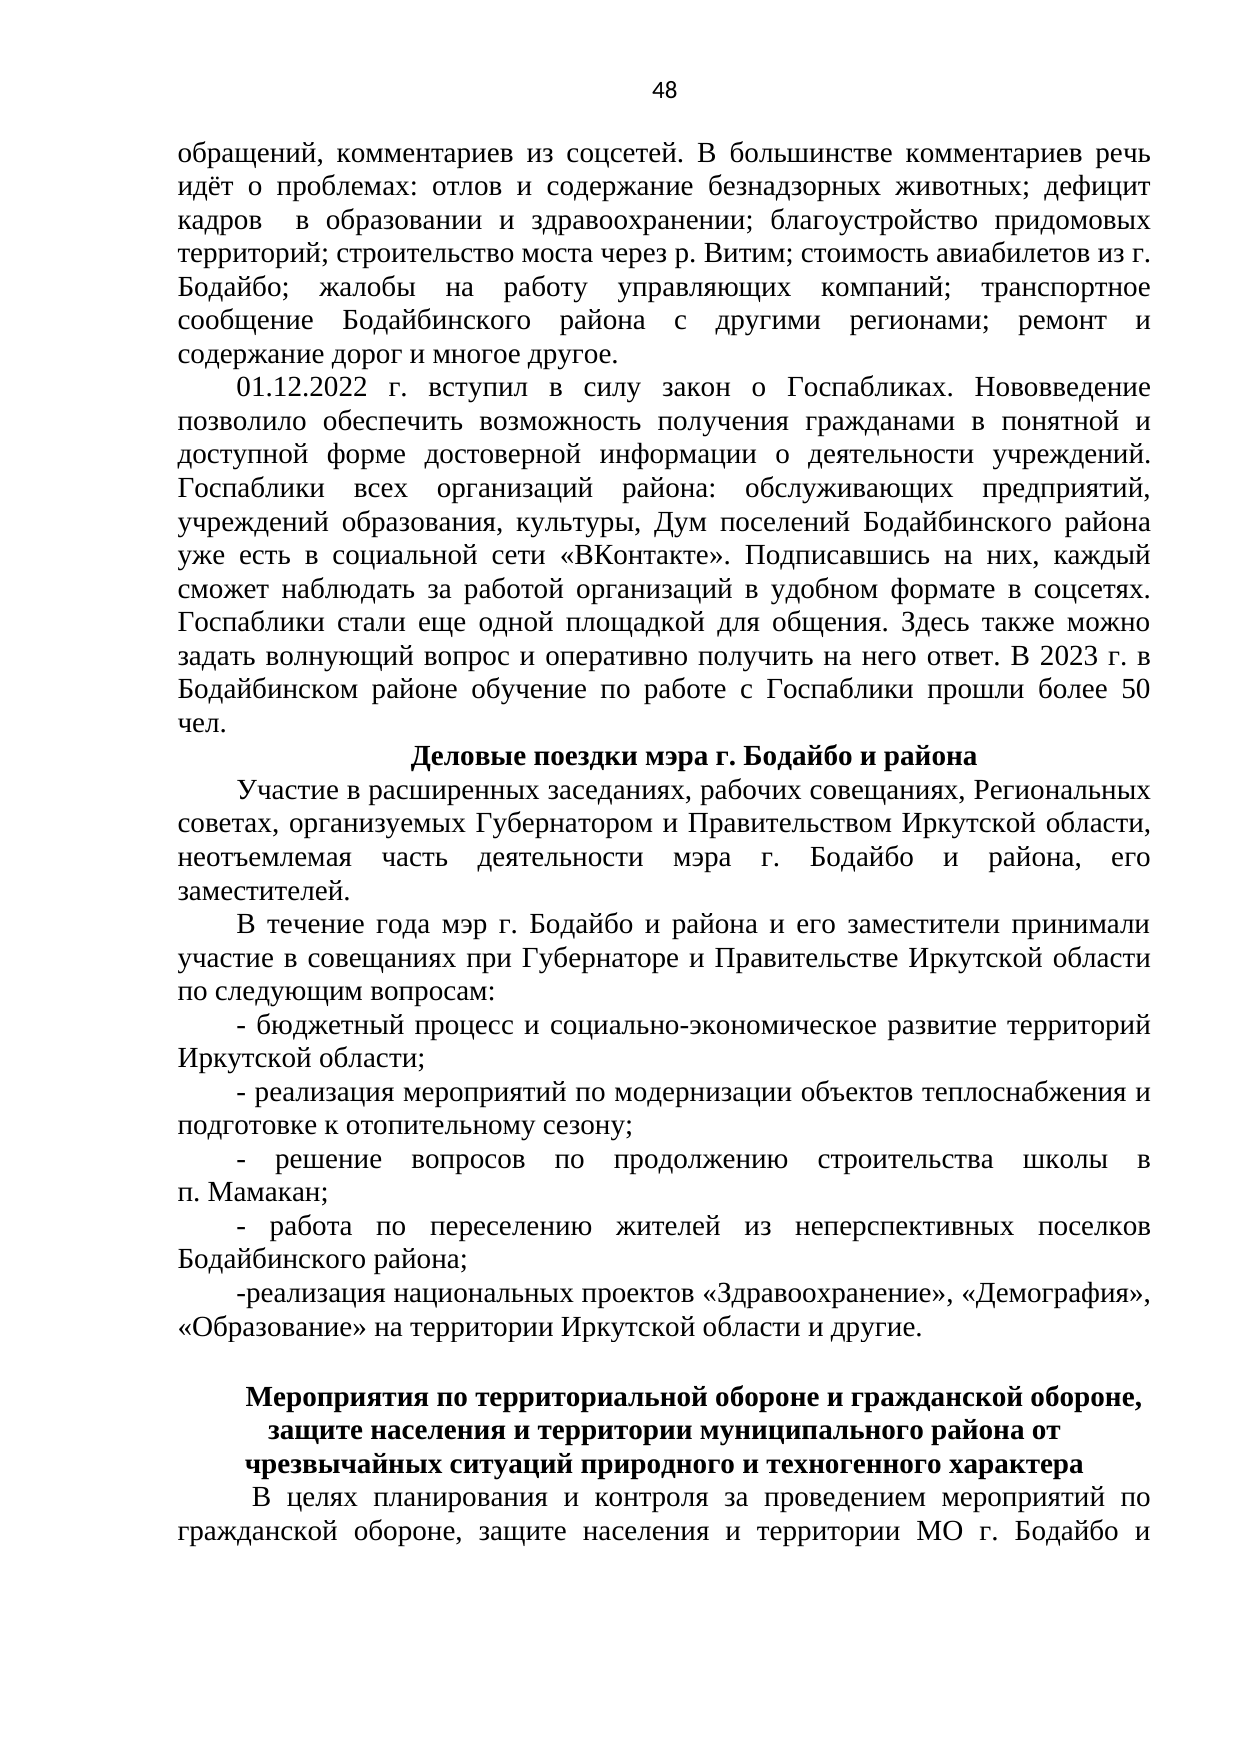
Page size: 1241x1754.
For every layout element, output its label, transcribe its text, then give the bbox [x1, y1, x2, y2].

text Участие в расширенных заседаниях, рабочих совещаниях, Региональных советах, организуемых Губернатором и Правительством Иркутской области, неотъемлемая часть деятельности мэра г. Бодайбо и района, его заместителей. [177, 772, 1152, 906]
text Мероприятия по территориальной обороне и гражданской обороне, защите населения и территории муниципального района от чрезвычайных ситуаций природного и техногенного характера [177, 1379, 1152, 1476]
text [177, 1476, 1158, 1609]
text - реализация мероприятий по модернизации объектов теплоснабжения и подготовке к отопительному сезону; [177, 1074, 1152, 1141]
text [177, 135, 1152, 369]
text - работа по переселению жителей из неперспективных поселков Бодайбинского района; [177, 1208, 1152, 1275]
text 01.12.2022 г. вступил в силу закон о Госпабликах. Нововведение позволило обеспечить возможность получения гражданами в понятной и доступной форме достоверной информации о деятельности учреждений. Госпаблики всех организаций района: обслуживающих предприятий, учреждений образования, культуры, Дум поселений Бодайбинского района уже есть в социальной сети «ВКонтакте». Подписавшись на них, каждый сможет наблюдать за работой организаций в удобном формате в соцсетях. Госпаблики стали еще одной площадкой для общения. Здесь также можно задать волнующий вопрос и оперативно получить на него ответ. В 2023 г. в Бодайбинском районе обучение по работе с Госпаблики прошли более 50 чел. [177, 369, 1152, 738]
text В течение года мэр г. Бодайбо и района и его заместители принимали участие в совещаниях при Губернаторе и Правительстве Иркутской области по следующим вопросам: [177, 906, 1152, 1007]
text - бюджетный процесс и социально-экономическое развитие территорий Иркутской области; [177, 1007, 1152, 1074]
text -реализация национальных проектов «Здравоохранение», «Демография», «Образование» на территории Иркутской области и другие. [177, 1275, 1152, 1342]
text - решение вопросов по продолжению строительства школы в п. Мамакан; [177, 1141, 1152, 1208]
text Деловые поездки мэра г. Бодайбо и района [177, 738, 1152, 772]
